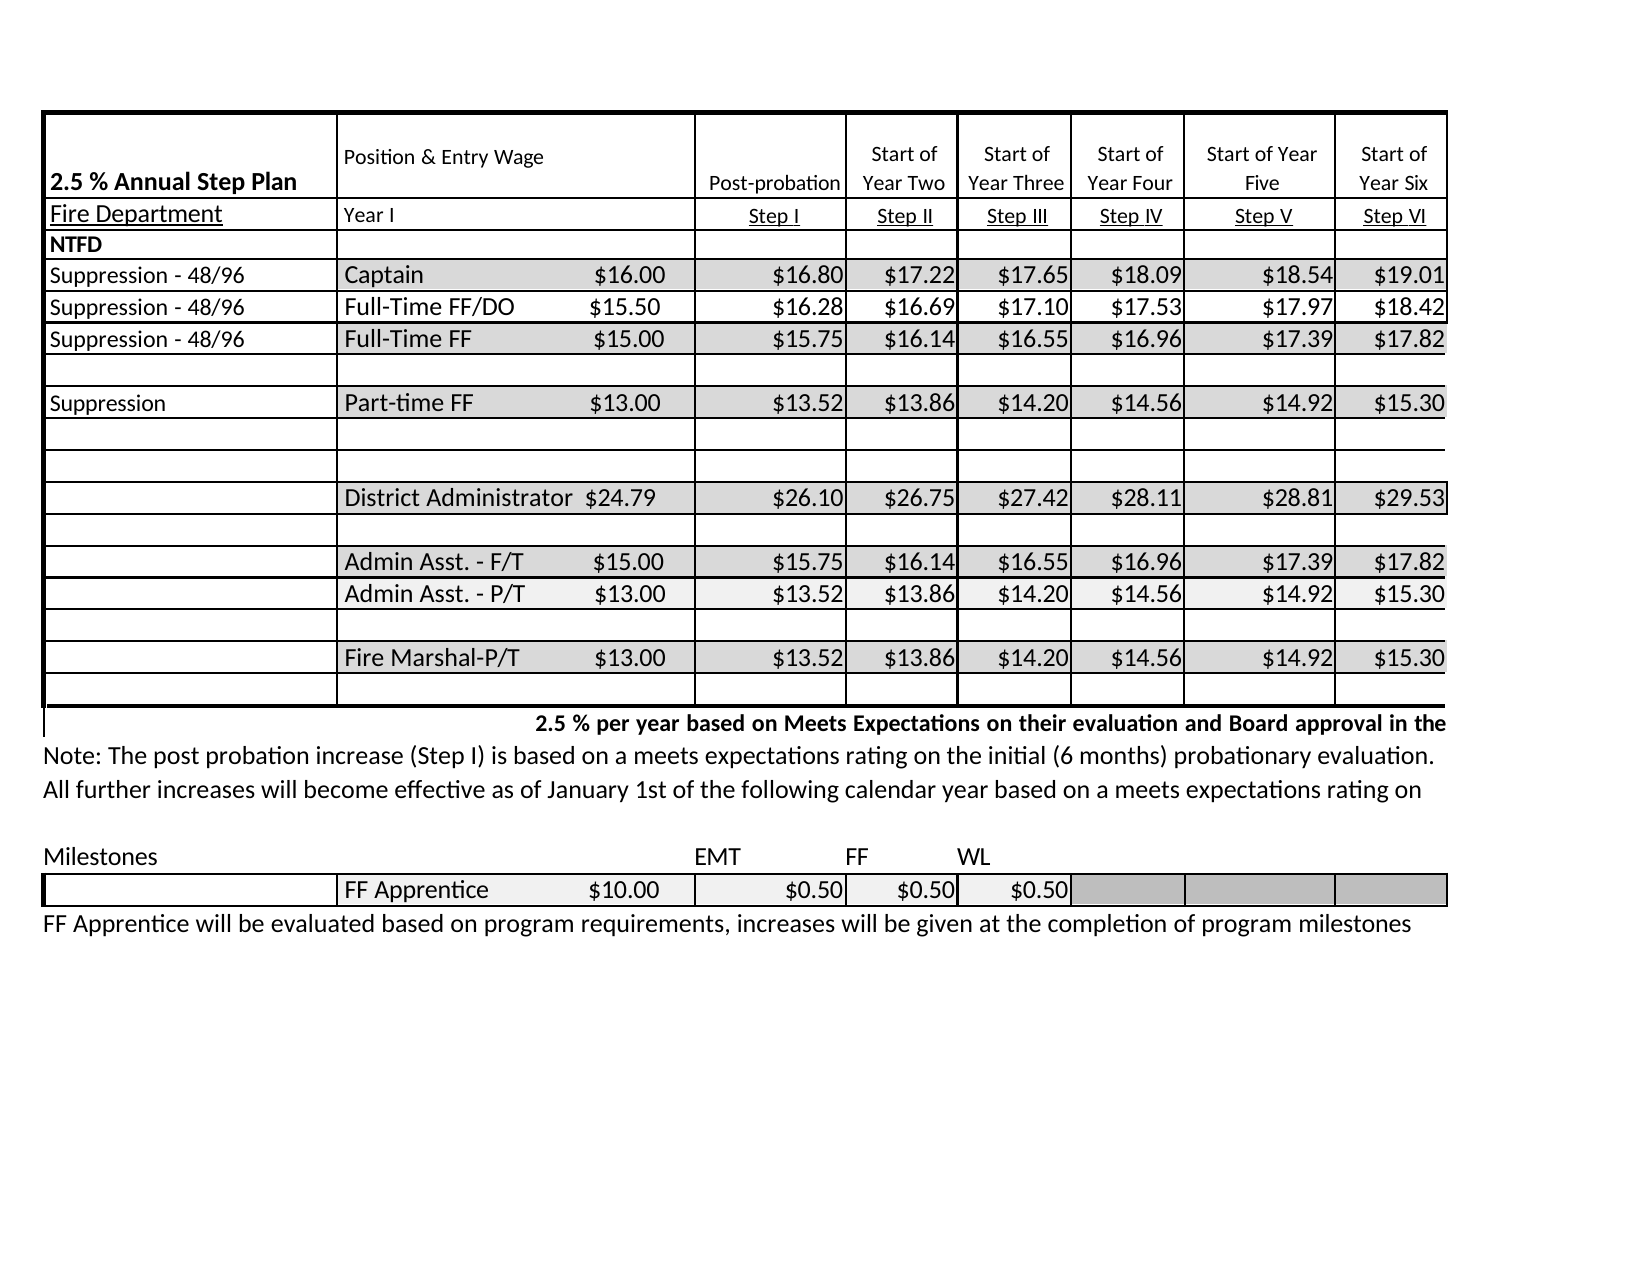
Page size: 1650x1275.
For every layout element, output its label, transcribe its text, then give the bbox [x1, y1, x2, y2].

table_cell $15.30 [1336, 385, 1447, 417]
table_cell [338, 515, 694, 544]
table_cell [847, 419, 956, 449]
table_cell [847, 515, 956, 544]
table_header [1336, 875, 1446, 904]
table_cell $15.75 [696, 547, 845, 576]
table_cell [1336, 417, 1447, 449]
table_cell [847, 451, 956, 481]
table_cell Step II [847, 199, 956, 228]
table_cell Suppression - 48/96 [46, 324, 336, 353]
table_cell [1072, 419, 1183, 449]
table_cell $18.54 [1185, 260, 1334, 289]
table_cell $14.92 [1185, 387, 1334, 417]
table_cell $17.10 [959, 292, 1070, 321]
table_cell [338, 674, 694, 704]
table_cell $28.81 [1185, 483, 1334, 513]
table_cell [1072, 610, 1183, 640]
table_cell Admin Asst. - F/T $15.00 [338, 547, 694, 576]
table_cell [338, 451, 694, 481]
table_cell [46, 451, 336, 481]
table_cell $17.97 [1185, 292, 1334, 321]
text Milestones EMT FF WL [43, 840, 1548, 872]
table_cell [1336, 515, 1447, 544]
table_cell [696, 515, 845, 544]
table_cell $14.20 [959, 387, 1070, 417]
table_cell $14.56 [1072, 387, 1183, 417]
table_header Position & Entry Wage [338, 115, 694, 197]
table_cell $29.53 [1336, 483, 1446, 513]
table_cell [696, 355, 845, 385]
table_cell [1336, 353, 1447, 385]
table_cell [1185, 419, 1334, 449]
table_cell Captain $16.00 [338, 260, 694, 289]
table_cell [46, 515, 336, 544]
table_cell District Administrator $24.79 [338, 483, 694, 513]
table_cell Step VI [1336, 199, 1446, 228]
table_cell $19.01 [1336, 260, 1446, 289]
table_cell [847, 674, 956, 704]
table_header [46, 875, 336, 904]
table_cell [338, 355, 694, 385]
table_header [1072, 875, 1184, 904]
table_cell $26.10 [696, 483, 845, 513]
table_cell Year I [338, 199, 694, 228]
table_cell [46, 642, 336, 672]
table_cell [46, 355, 336, 385]
table_cell [1072, 515, 1183, 544]
table_cell $16.69 [847, 292, 956, 321]
table_cell [847, 610, 956, 640]
table_cell [696, 419, 845, 449]
table_cell [847, 231, 956, 258]
table_cell $17.82 [1336, 545, 1447, 576]
table_cell $16.96 [1072, 547, 1183, 576]
table_cell [46, 483, 336, 513]
table_cell 2.5 % per year based on Meets Expectations on their evaluation and Board approval in the [45, 704, 1447, 737]
table_header $0.50 [959, 875, 1070, 904]
table_cell [959, 610, 1070, 640]
table_cell $13.86 [847, 579, 956, 608]
table_cell [959, 451, 1070, 481]
table_cell $14.56 [1072, 642, 1183, 672]
table_cell [1072, 231, 1183, 258]
table_cell [46, 579, 336, 608]
table_cell [46, 610, 336, 640]
table_cell Full-Time FF $15.00 [338, 324, 694, 353]
table_cell [959, 674, 1070, 704]
table_cell [1336, 608, 1447, 640]
table_cell [1185, 355, 1334, 385]
table_cell $16.14 [847, 324, 956, 353]
table_cell Admin Asst. - P/T $13.00 [338, 579, 694, 608]
table_cell [46, 674, 336, 704]
table_header Start of Year Four [1072, 115, 1183, 197]
table_cell [338, 610, 694, 640]
table_cell [1336, 231, 1446, 258]
table_cell $17.65 [959, 260, 1070, 289]
table_header 2.5 % Annual Step Plan [46, 115, 336, 197]
table_cell [46, 547, 336, 576]
table_cell [1072, 451, 1183, 481]
table_cell $13.52 [696, 387, 845, 417]
table_cell Suppression [46, 387, 336, 417]
table_cell $13.86 [847, 387, 956, 417]
table_cell $16.80 [696, 260, 845, 289]
table_cell $17.53 [1072, 292, 1183, 321]
table_cell $13.52 [696, 579, 845, 608]
table_cell [959, 515, 1070, 544]
table_cell $17.39 [1185, 324, 1334, 353]
table_cell $17.82 [1336, 324, 1447, 353]
table_cell Full-Time FF/DO $15.50 [338, 292, 694, 321]
table_cell [1336, 672, 1447, 704]
table_header Start of Year Three [959, 115, 1070, 197]
table_cell $14.20 [959, 579, 1070, 608]
table_header Post-probation [696, 115, 845, 197]
table_cell $26.75 [847, 483, 956, 513]
table_cell $14.92 [1185, 642, 1334, 672]
table_cell [1336, 449, 1447, 481]
table_cell $14.92 [1185, 579, 1334, 608]
table_cell $16.96 [1072, 324, 1183, 353]
table_header $0.50 [696, 875, 845, 904]
table_cell NTFD [46, 231, 336, 258]
table_cell Fire Department [46, 199, 336, 228]
table_cell [1185, 674, 1334, 704]
table_cell [338, 231, 694, 258]
table_cell [338, 419, 694, 449]
table_cell $17.39 [1185, 547, 1334, 576]
table_cell [959, 419, 1070, 449]
table_cell $14.20 [959, 642, 1070, 672]
table_cell $15.75 [696, 324, 845, 353]
table_cell $14.56 [1072, 579, 1183, 608]
table_cell Suppression - 48/96 [46, 260, 336, 289]
table_header Start of Year Five [1185, 115, 1334, 197]
table_cell [1072, 674, 1183, 704]
table_cell $16.14 [847, 547, 956, 576]
table_header Start of Year Two [847, 115, 956, 197]
table_cell Step IV [1072, 199, 1183, 228]
table_cell $15.30 [1336, 576, 1447, 608]
table_cell $15.30 [1336, 640, 1447, 672]
table_cell $16.28 [696, 292, 845, 321]
table_cell Suppression - 48/96 [46, 292, 336, 321]
text Note: The post probation increase (Step I) is based on a meets expectations rating on the initial (6 months) probationary evaluation. All further increases will become effective as of January 1st of the following calendar year based on a meets expectations rating on [43, 739, 1463, 804]
table_cell [696, 231, 845, 258]
text FF Apprentice will be evaluated based on program requirements, increases will be given at the completion of program milestones [43, 907, 1548, 938]
table_cell [1185, 610, 1334, 640]
table_cell [959, 231, 1070, 258]
table_header $0.50 [847, 875, 956, 904]
table_cell [1072, 355, 1183, 385]
table_cell $17.22 [847, 260, 956, 289]
table_cell [1185, 451, 1334, 481]
table_cell [696, 451, 845, 481]
table_cell Part-time FF $13.00 [338, 387, 694, 417]
table_cell [696, 610, 845, 640]
table_cell [959, 355, 1070, 385]
table_cell [1185, 515, 1334, 544]
table_cell $13.52 [696, 642, 845, 672]
table_cell [46, 419, 336, 449]
table_cell [847, 355, 956, 385]
table_cell Fire Marshal-P/T $13.00 [338, 642, 694, 672]
table_cell $16.55 [959, 547, 1070, 576]
table_cell $27.42 [959, 483, 1070, 513]
table_cell Step III [959, 199, 1070, 228]
table_cell $13.86 [847, 642, 956, 672]
table_header [1186, 875, 1334, 904]
table_cell $18.42 [1336, 292, 1446, 321]
table_header FF Apprentice $10.00 [338, 875, 694, 904]
table_cell [1185, 231, 1334, 258]
table_cell $18.09 [1072, 260, 1183, 289]
table_cell $16.55 [959, 324, 1070, 353]
table_cell $28.11 [1072, 483, 1183, 513]
table_cell Step V [1185, 199, 1334, 228]
table_cell Step I [696, 199, 845, 228]
table_cell [696, 674, 845, 704]
table_header Start of Year Six [1336, 115, 1446, 197]
